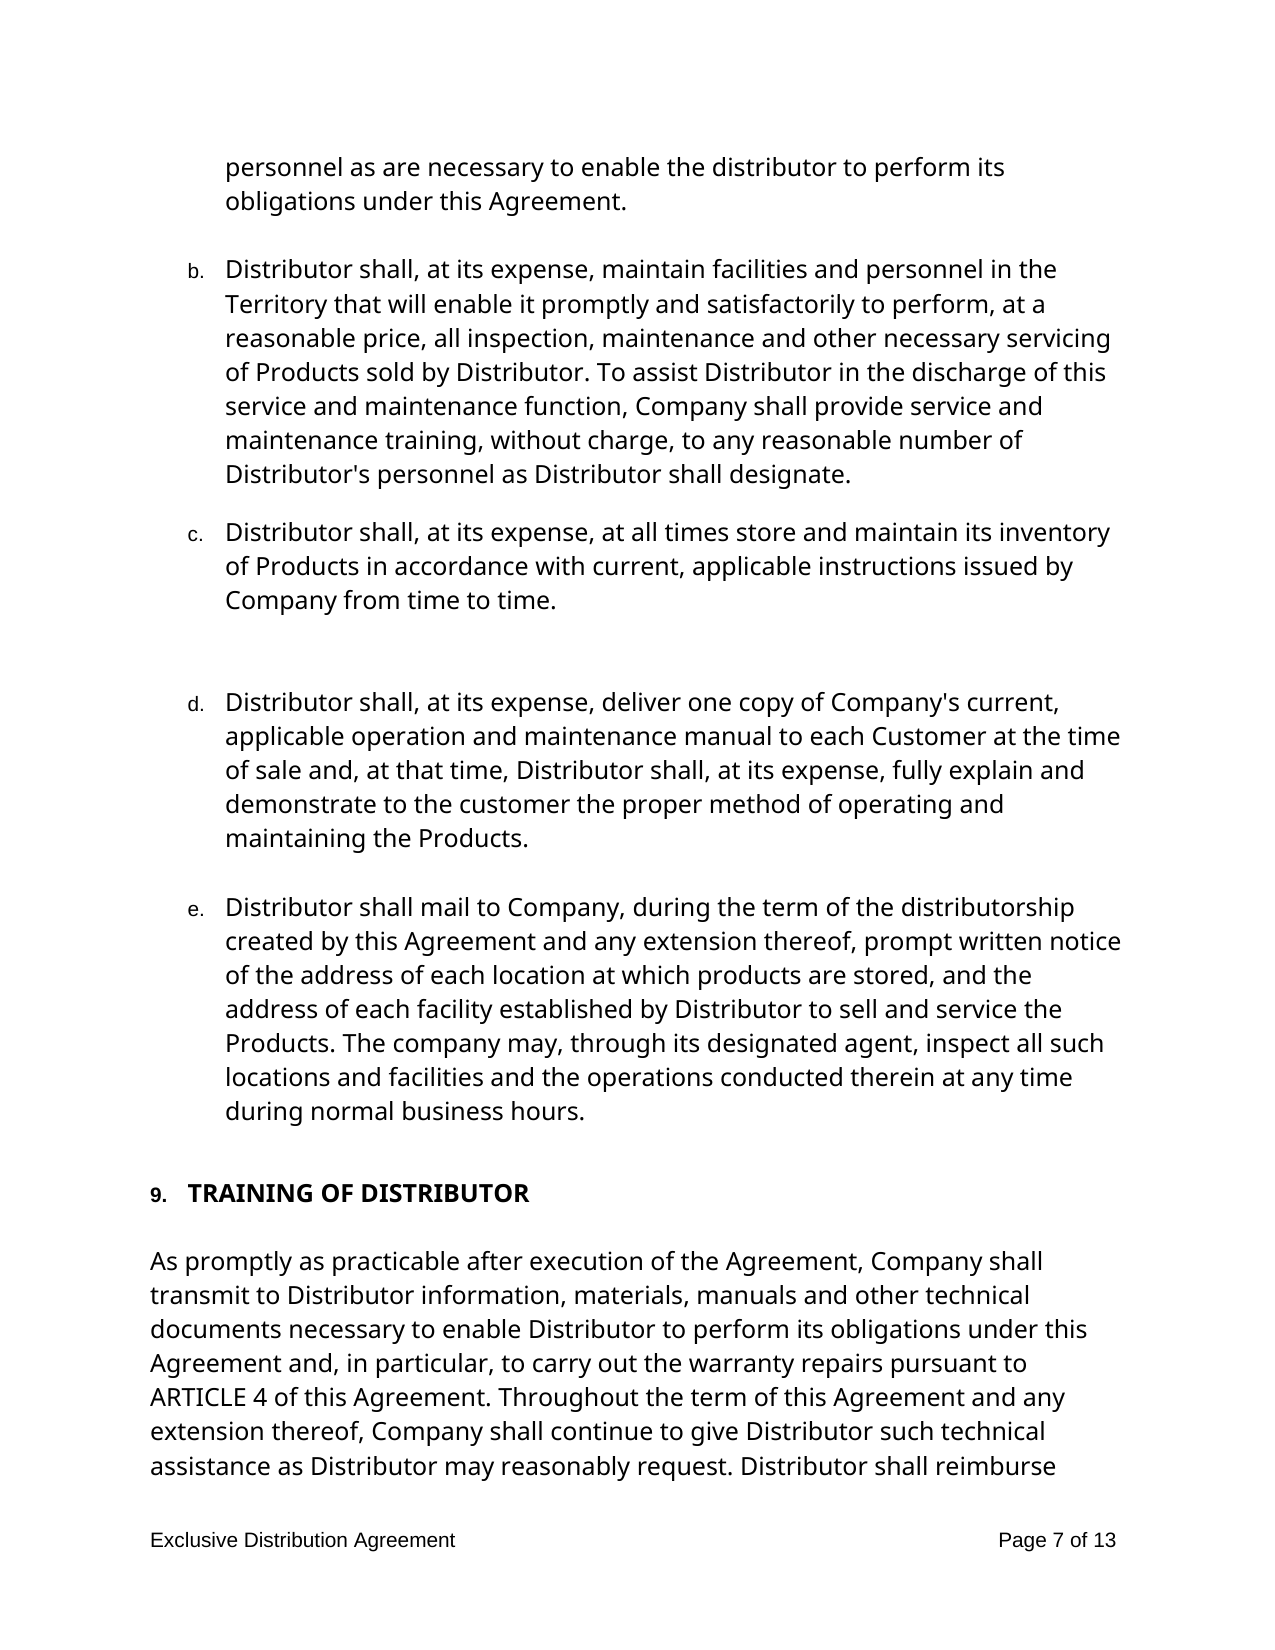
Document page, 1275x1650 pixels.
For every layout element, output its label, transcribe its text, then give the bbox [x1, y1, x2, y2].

list TRAINING OF DISTRIBUTOR [150, 1176, 1125, 1210]
list Distributor shall, at its expense, deliver one copy of Company's current, applicable operation and maintenance manual to each Customer at the time of sale and, at that time, Distributor shall, at its expense, fully explain and demonstrate to the customer the proper method of operating and maintaining the Products. [187, 685, 1125, 855]
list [187, 150, 1125, 218]
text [150, 1244, 1125, 1482]
list Distributor shall, at its expense, maintain facilities and personnel in the Territory that will enable it promptly and satisfactorily to perform, at a reasonable price, all inspection, maintenance and other necessary servicing of Products sold by Distributor. To assist Distributor in the discharge of this service and maintenance function, Company shall provide service and maintenance training, without charge, to any reasonable number of Distributor's personnel as Distributor shall designate. [187, 252, 1125, 491]
list Distributor shall, at its expense, at all times store and maintain its inventory of Products in accordance with current, applicable instructions issued by Company from time to time. [187, 514, 1125, 617]
list Distributor shall mail to Company, during the term of the distributorship created by this Agreement and any extension thereof, prompt written notice of the address of each location at which products are stored, and the address of each facility established by Distributor to sell and service the Products. The company may, through its designated agent, inspect all such locations and facilities and the operations conducted therein at any time during normal business hours. [187, 889, 1125, 1128]
